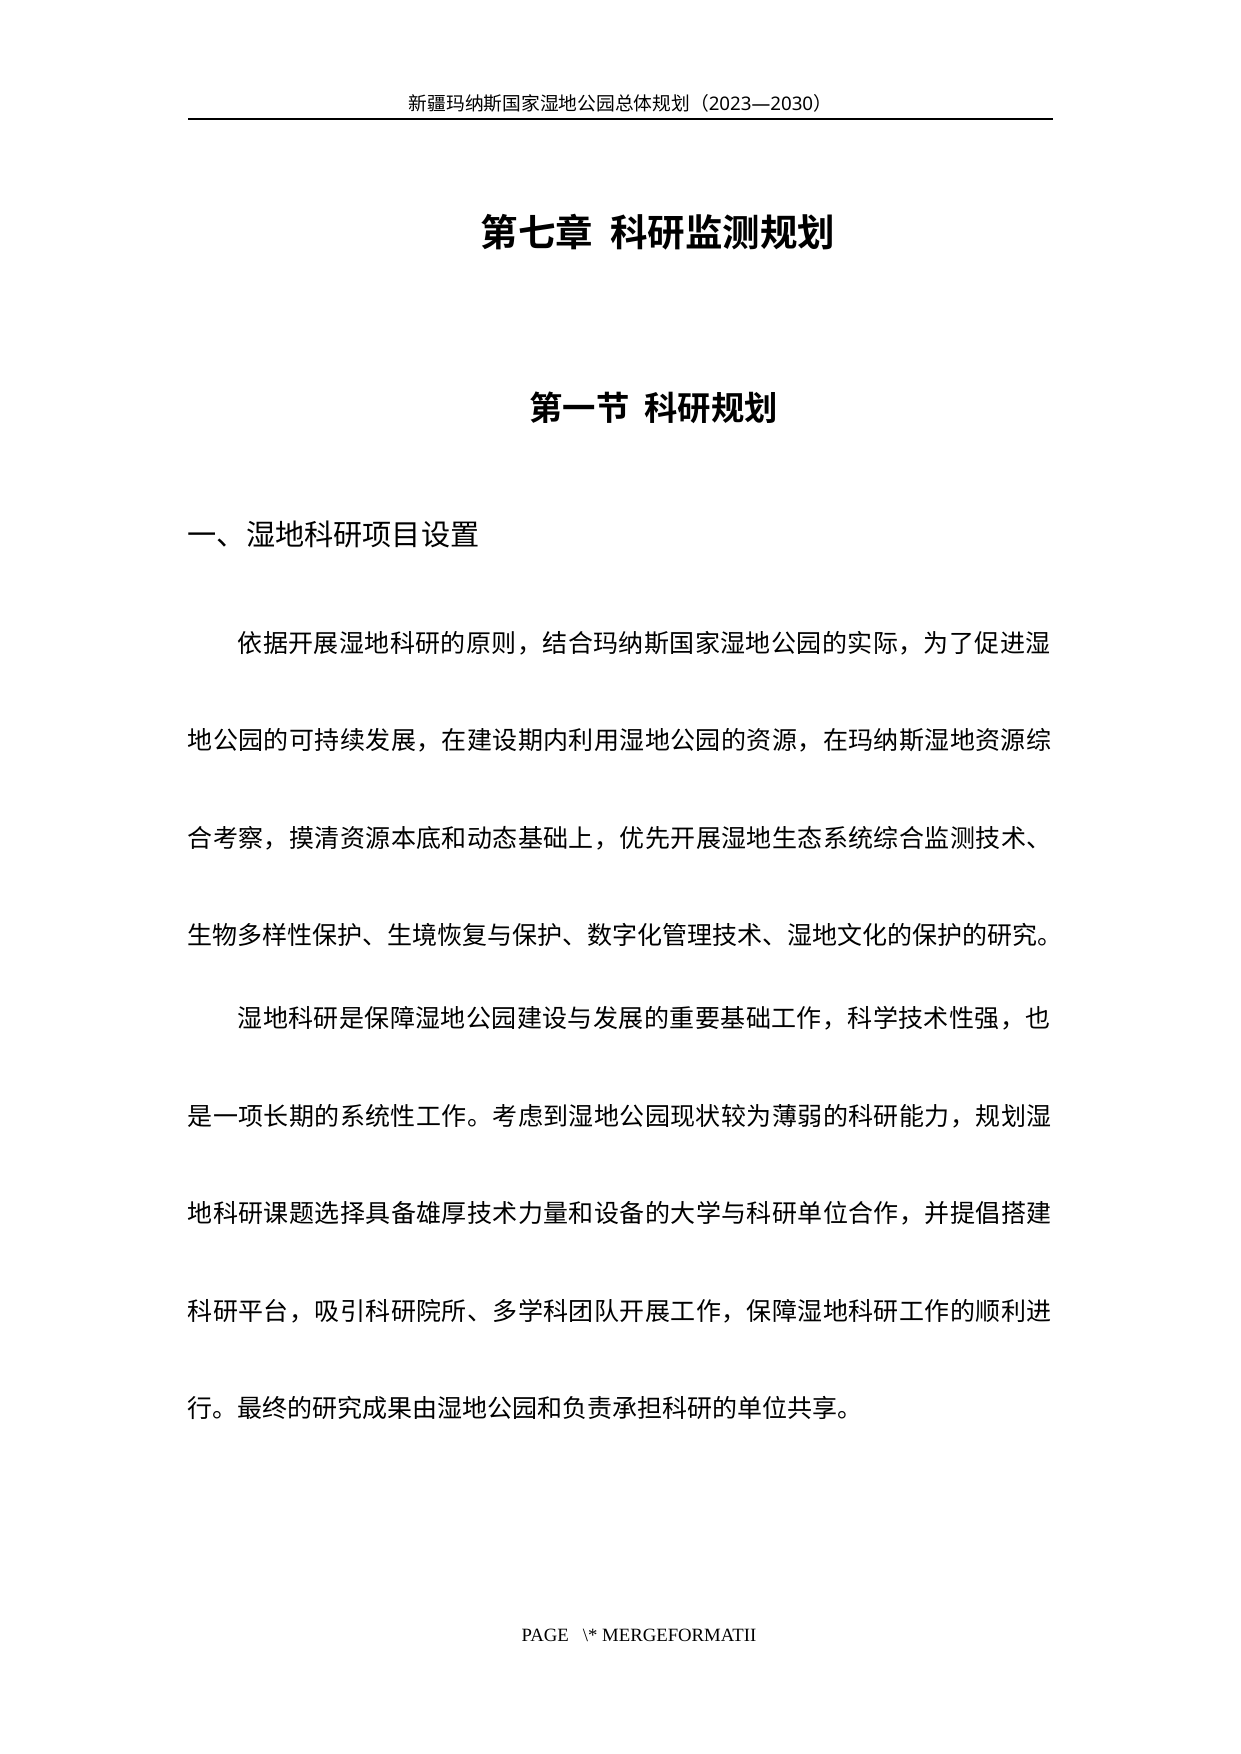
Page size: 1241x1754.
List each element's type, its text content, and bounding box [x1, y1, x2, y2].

subtitle 一、湿地科研项目设置 [187, 500, 1053, 565]
text 湿地科研是保障湿地公园建设与发展的重要基础工作，科学技术性强，也是一项长期的系统性工作。考虑到湿地公园现状较为薄弱的科研能力，规划湿地科研课题选择具备雄厚技术力量和设备的大学与科研单位合作，并提倡搭建科研平台，吸引科研院所、多学科团队开展工作，保障湿地科研工作的顺利进行。最终的研究成果由湿地公园和负责承担科研的单位共享。 [187, 984, 1053, 1439]
subtitle 第一节 科研规划 [187, 373, 1053, 438]
subtitle 第七章 科研监测规划 [187, 197, 1053, 262]
text 依据开展湿地科研的原则，结合玛纳斯国家湿地公园的实际，为了促进湿地公园的可持续发展，在建设期内利用湿地公园的资源，在玛纳斯湿地资源综合考察，摸清资源本底和动态基础上，优先开展湿地生态系统综合监测技术、生物多样性保护、生境恢复与保护、数字化管理技术、湿地文化的保护的研究。 [187, 609, 1053, 966]
